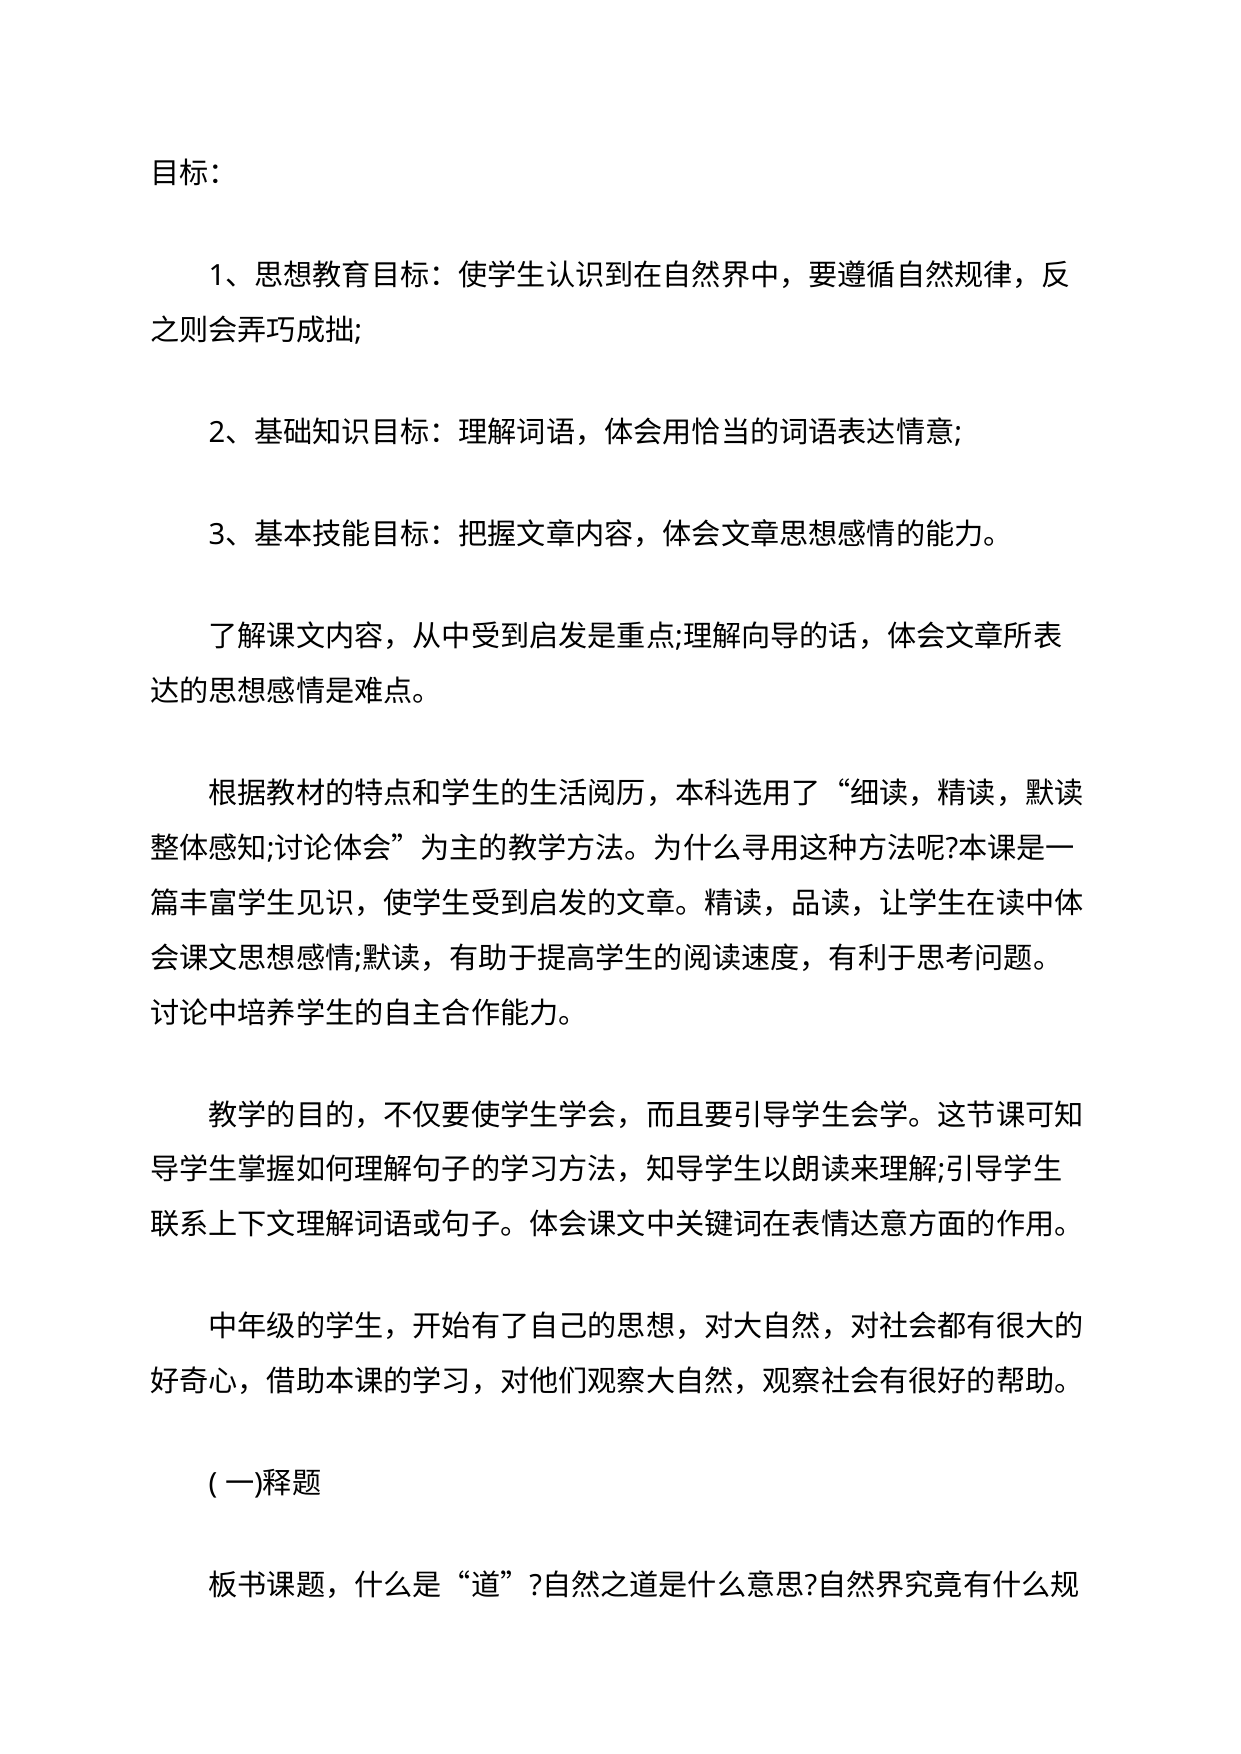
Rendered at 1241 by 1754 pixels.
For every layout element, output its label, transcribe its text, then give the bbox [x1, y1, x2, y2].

text 2、基础知识目标：理解词语，体会用恰当的词语表达情意; [150, 409, 1090, 451]
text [150, 150, 1090, 192]
text 中年级的学生，开始有了自己的思想，对大自然，对社会都有很大的好奇心，借助本课的学习，对他们观察大自然，观察社会有很好的帮助。 [150, 1303, 1090, 1400]
text 根据教材的特点和学生的生活阅历，本科选用了“细读，精读，默读整体感知;讨论体会”为主的教学方法。为什么寻用这种方法呢?本课是一篇丰富学生见识，使学生受到启发的文章。精读，品读，让学生在读中体会课文思想感情;默读，有助于提高学生的阅读速度，有利于思考问题。讨论中培养学生的自主合作能力。 [150, 769, 1090, 1032]
text 了解课文内容，从中受到启发是重点;理解向导的话，体会文章所表达的思想感情是难点。 [150, 613, 1090, 710]
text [150, 1561, 1090, 1604]
text ( 一)释题 [150, 1459, 1090, 1502]
text 1、思想教育目标：使学生认识到在自然界中，要遵循自然规律，反之则会弄巧成拙; [150, 252, 1090, 349]
text 3、基本技能目标：把握文章内容，体会文章思想感情的能力。 [150, 511, 1090, 553]
text 教学的目的，不仅要使学生学会，而且要引导学生会学。这节课可知导学生掌握如何理解句子的学习方法，知导学生以朗读来理解;引导学生联系上下文理解词语或句子。体会课文中关键词在表情达意方面的作用。 [150, 1091, 1090, 1243]
